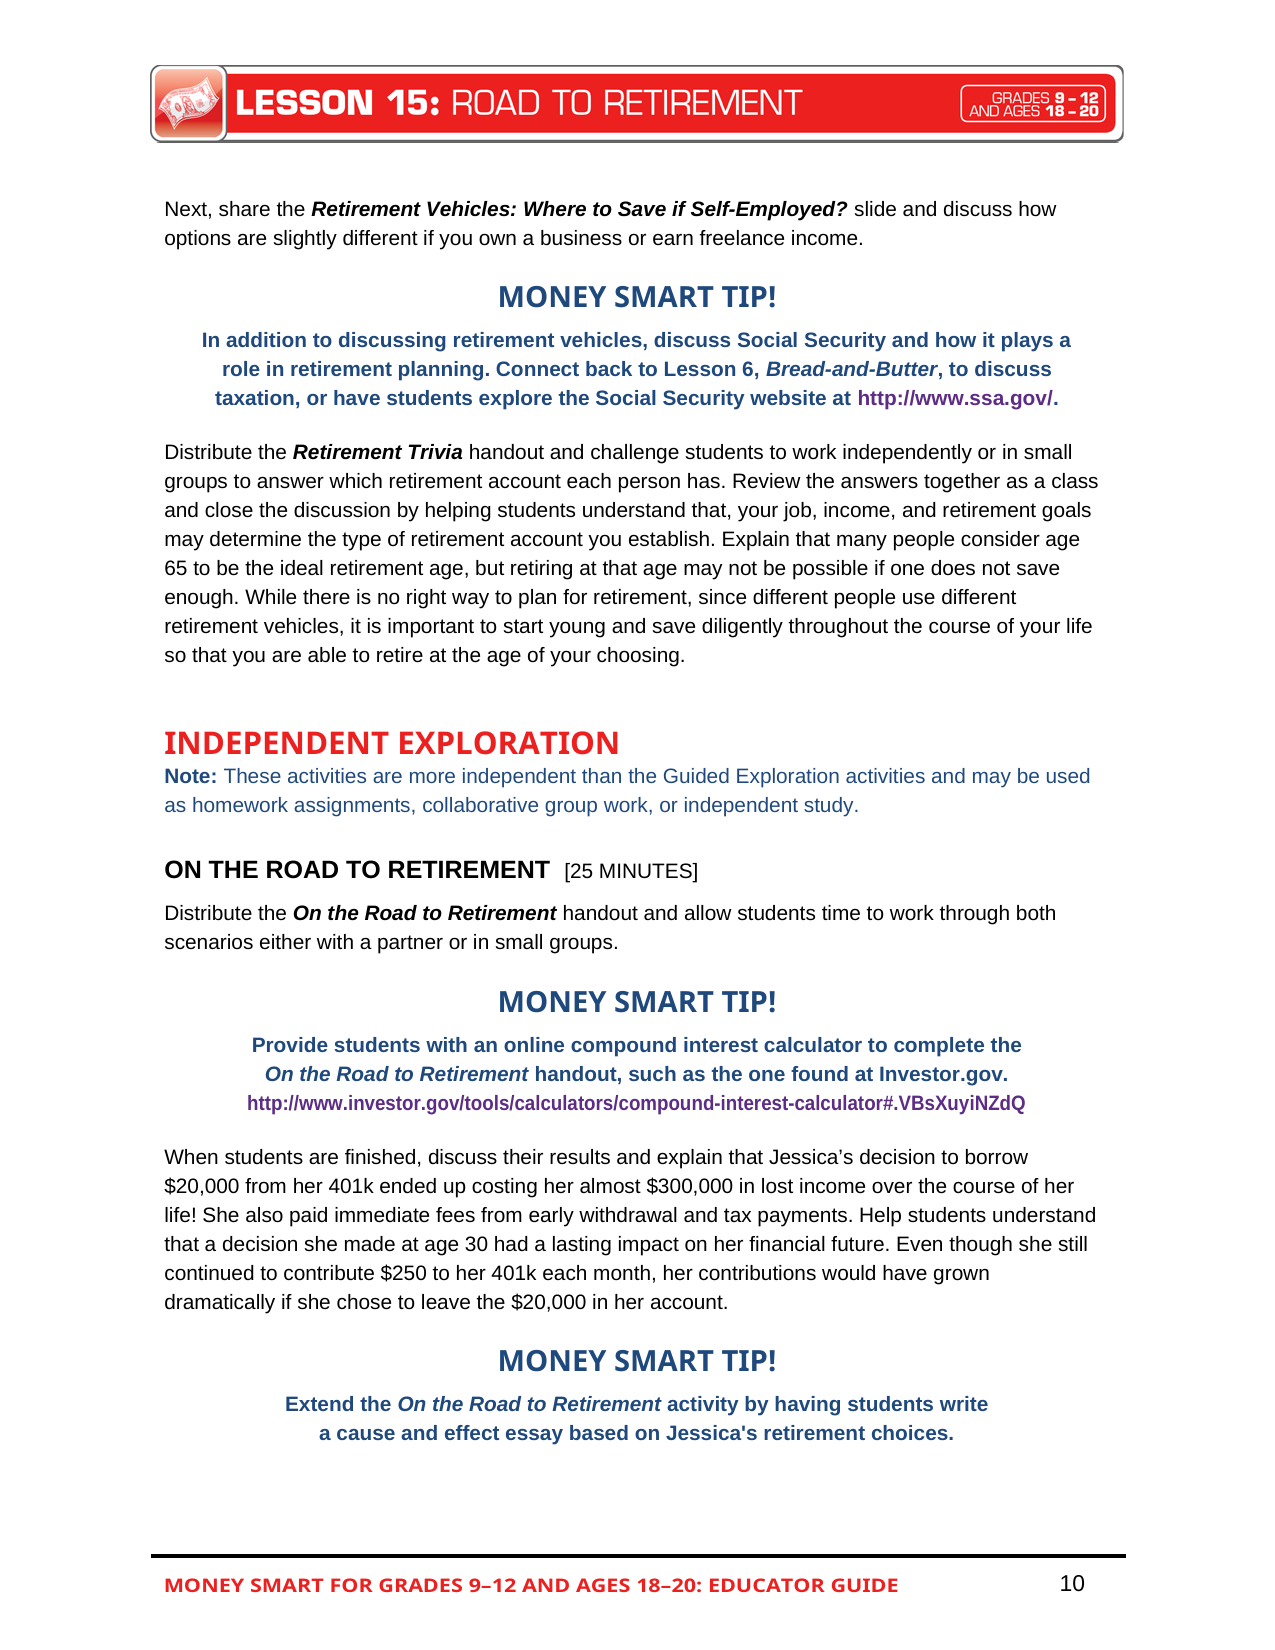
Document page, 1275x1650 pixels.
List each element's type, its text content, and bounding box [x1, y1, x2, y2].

text Next, share the Retirement Vehicles: Where to Save if Self-Employed? slide and discuss how options are slightly different if you own a business or earn freelance income. [164, 197, 1059, 249]
text ON THE ROAD TO RETIREMENT [25 MINUTES] [164, 855, 1059, 884]
text Note: These activities are more independent than the Guided Exploration activities and may be used as homework assignments, collaborative group work, or independent study. [164, 763, 1102, 817]
text When students are finished, discuss their results and explain that Jessica’s decision to borrow [164, 1145, 1059, 1169]
subtitle MONEY SMART TIP! [201, 1341, 1072, 1380]
text Distribute the On the Road to Retirement handout and allow students time to work through both scenarios either with a partner or in small groups. [164, 901, 1059, 954]
subtitle MONEY SMART TIP! [201, 277, 1072, 316]
text On the Road to Retirement handout, such as the one found at Investor.gov. http://www.investor.gov/tools/calculators/compound-interest-calculator#.VBsXuyiNZdQ [225, 1062, 1048, 1114]
text $20,000 from her 401k ended up costing her almost $300,000 in lost income over the course of her life! She also paid immediate fees from early withdrawal and tax payments. Help students understand that a decision she made at age 30 had a lasting impact on her financial future. Even though she still continued to contribute $250 to her 401k each month, her contributions would have grown dramatically if she chose to leave the $20,000 in her account. [164, 1174, 1106, 1314]
text Distribute the Retirement Trivia handout and challenge students to work independently or in small groups to answer which retirement account each person has. Review the answers together as a class and close the discussion by helping students understand that, your job, income, and retirement goals may determine the type of retirement account you establish. Explain that many people consider age 65 to be the ideal retirement age, but retiring at that age may not be possible if one does not save enough. While there is no right way to plan for retirement, since different people use different retirement vehicles, it is important to start young and save diligently throughout the course of your life so that you are able to retire at the age of your choosing. [164, 440, 1102, 667]
text Provide students with an online compound interest calculator to complete the [201, 1033, 1072, 1057]
subtitle MONEY SMART TIP! [201, 981, 1072, 1021]
text In addition to discussing retirement vehicles, discuss Social Security and how it plays a role in retirement planning. Connect back to Lesson 6, Bread-and-Butter, to discuss taxation, or have students explore the Social Security website at http://www.ssa.gov/. [201, 328, 1072, 410]
subtitle INDEPENDENT EXPLORATION [164, 720, 1059, 763]
text Extend the On the Road to Retirement activity by having students write a cause and effect essay based on Jessica's retirement choices. [285, 1392, 989, 1445]
picture [150, 65, 1124, 143]
